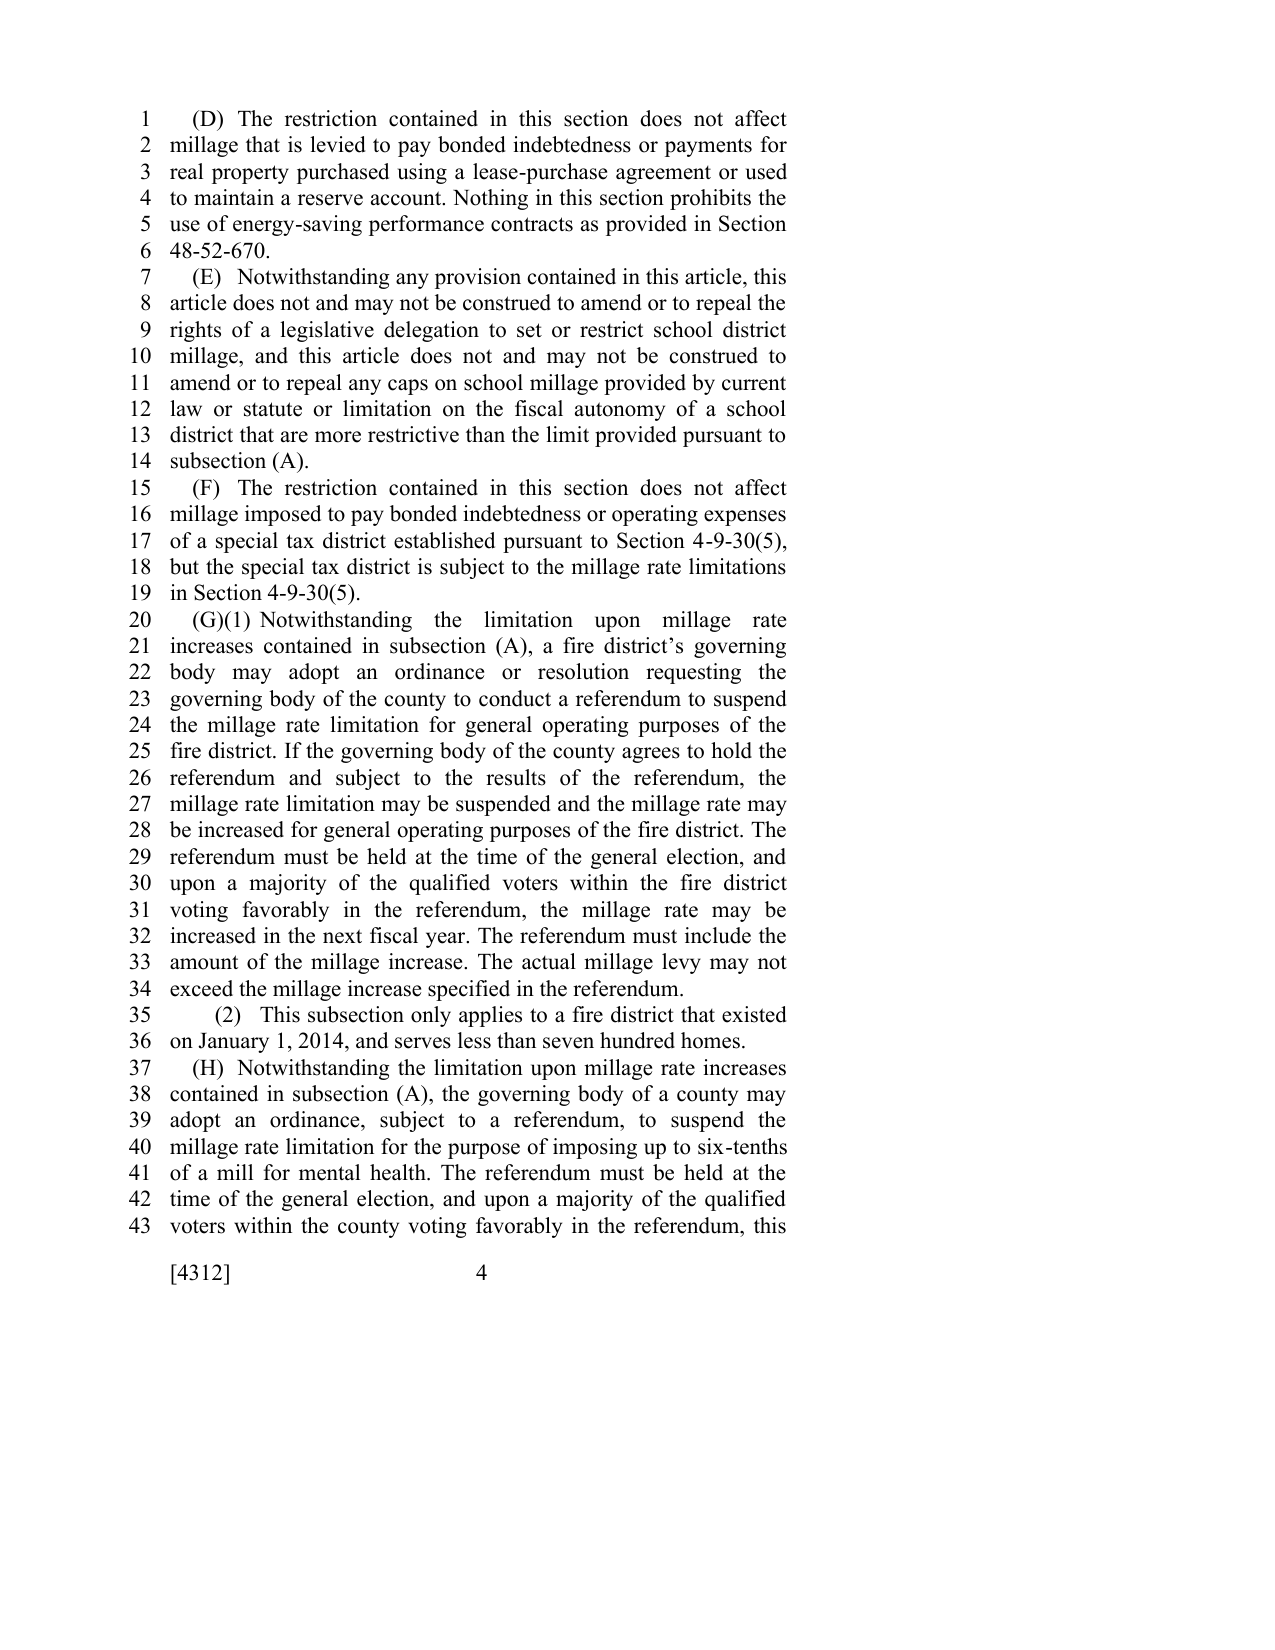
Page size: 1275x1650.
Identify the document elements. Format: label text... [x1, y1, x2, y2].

text (D) The restriction contained in this section does not affect millage that is levied to pay bonded indebtedness or payments for real property purchased using a lease-purchase agreement or used to maintain a reserve account. Nothing in this section prohibits the use of energy-saving performance contracts as provided in Section 48-52-670. [169, 105, 787, 263]
text (2) This subsection only applies to a fire district that existed on January 1, 2014, and serves less than seven hundred homes. [169, 1001, 787, 1054]
text (F) The restriction contained in this section does not affect millage imposed to pay bonded indebtedness or operating expenses of a special tax district established pursuant to Section 4-9-30(5), but the special tax district is subject to the millage rate limitations in Section 4-9-30(5). [169, 474, 787, 606]
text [169, 1054, 787, 1238]
text (E) Notwithstanding any provision contained in this article, this article does not and may not be construed to amend or to repeal the rights of a legislative delegation to set or restrict school district millage, and this article does not and may not be construed to amend or to repeal any caps on school millage provided by current law or statute or limitation on the fiscal autonomy of a school district that are more restrictive than the limit provided pursuant to subsection (A). [169, 263, 787, 474]
text (G)(1) Notwithstanding the limitation upon millage rate increases contained in subsection (A), a fire district’s governing body may adopt an ordinance or resolution requesting the governing body of the county to conduct a referendum to suspend the millage rate limitation for general operating purposes of the fire district. If the governing body of the county agrees to hold the referendum and subject to the results of the referendum, the millage rate limitation may be suspended and the millage rate may be increased for general operating purposes of the fire district. The referendum must be held at the time of the general election, and upon a majority of the qualified voters within the fire district voting favorably in the referendum, the millage rate may be increased in the next fiscal year. The referendum must include the amount of the millage increase. The actual millage levy may not exceed the millage increase specified in the referendum. [169, 606, 787, 1001]
